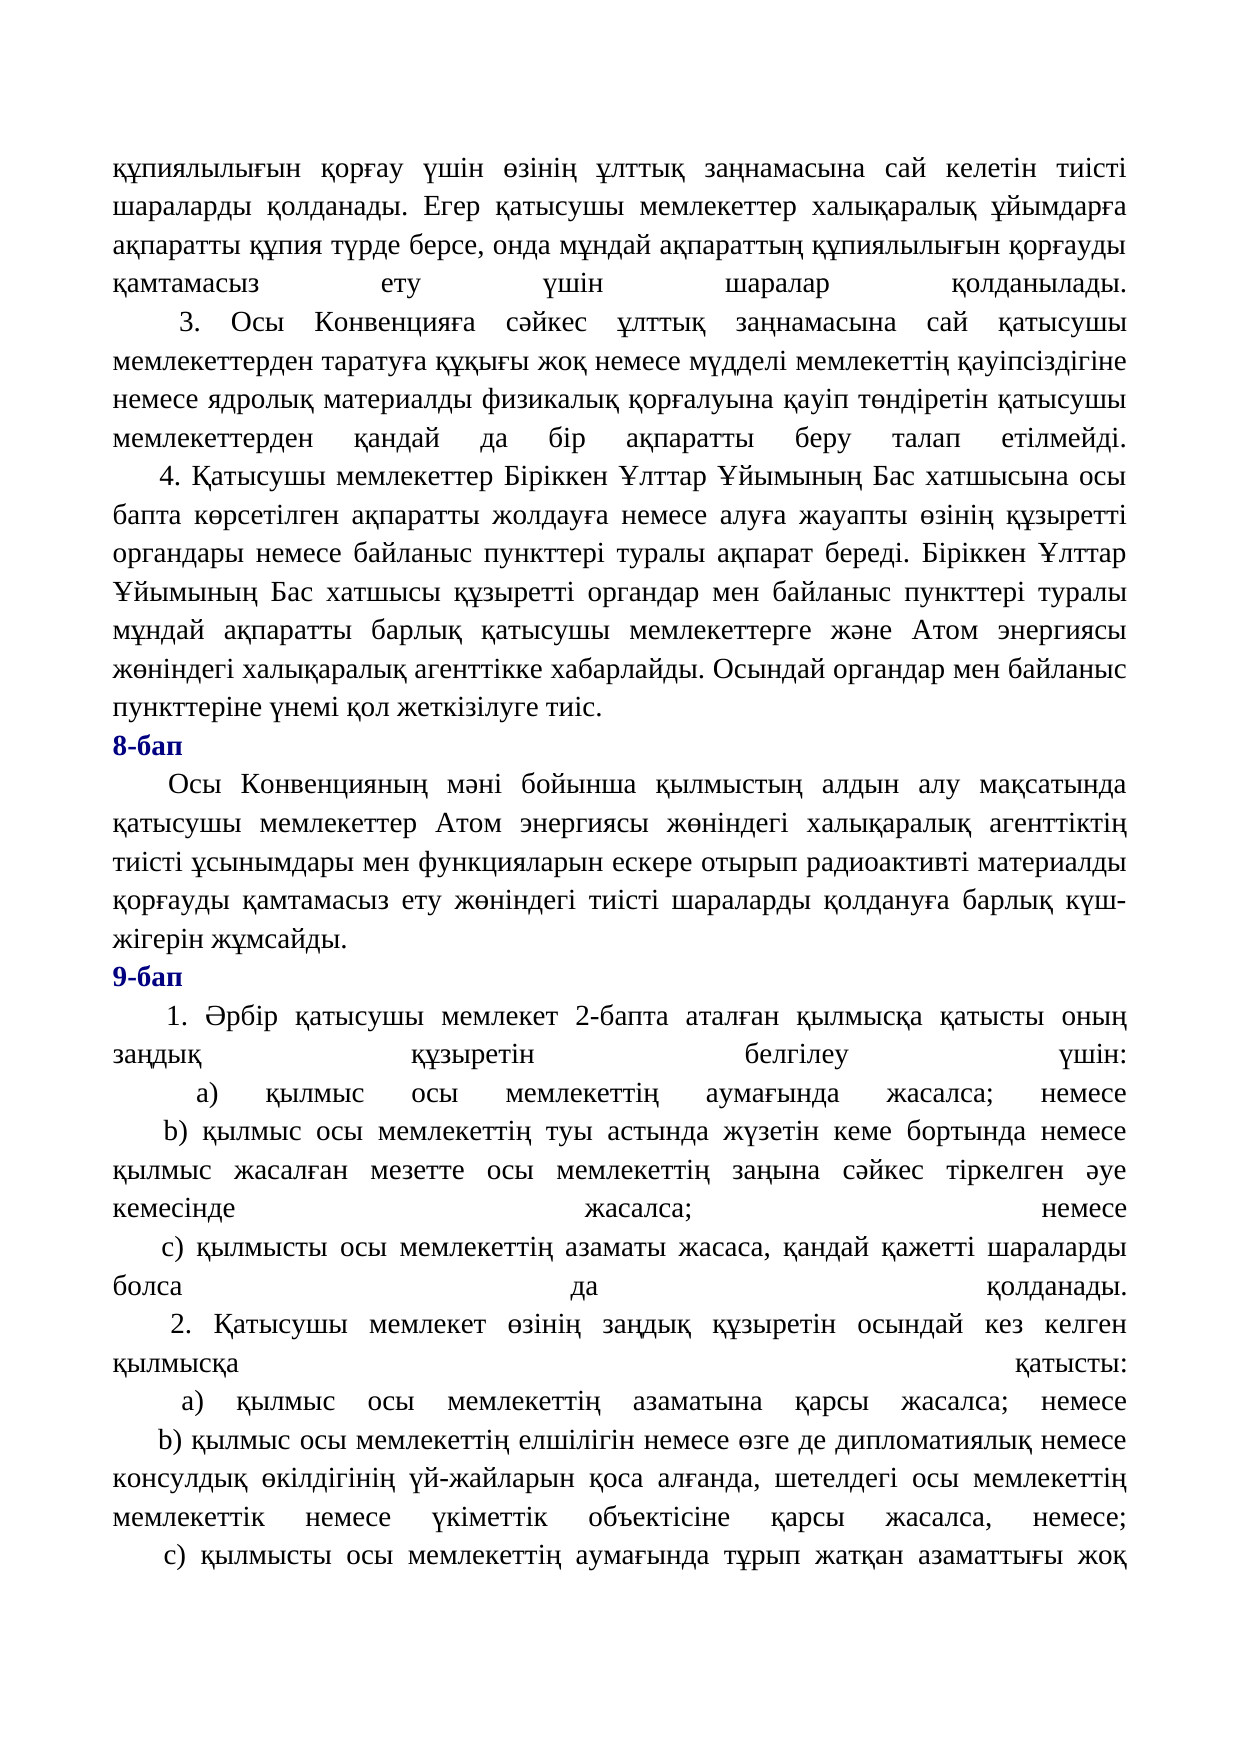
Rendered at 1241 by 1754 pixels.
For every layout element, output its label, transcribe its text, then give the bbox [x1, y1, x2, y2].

text 9-бап [112, 959, 1128, 993]
text 8-бап [112, 728, 1128, 762]
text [112, 998, 1128, 1571]
text Осы Конвенцияның мәні бойынша қылмыстың алдын алу мақсатында қатысушы мемлекеттер Атом энергиясы жөніндегі халықаралық агенттіктің тиісті ұсынымдары мен функцияларын ескере отырып радиоактивті материалды қорғауды қамтамасыз ету жөніндегі тиісті шараларды қолдануға барлық күш-жігерін жұмсайды. [112, 767, 1128, 954]
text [112, 150, 1128, 723]
